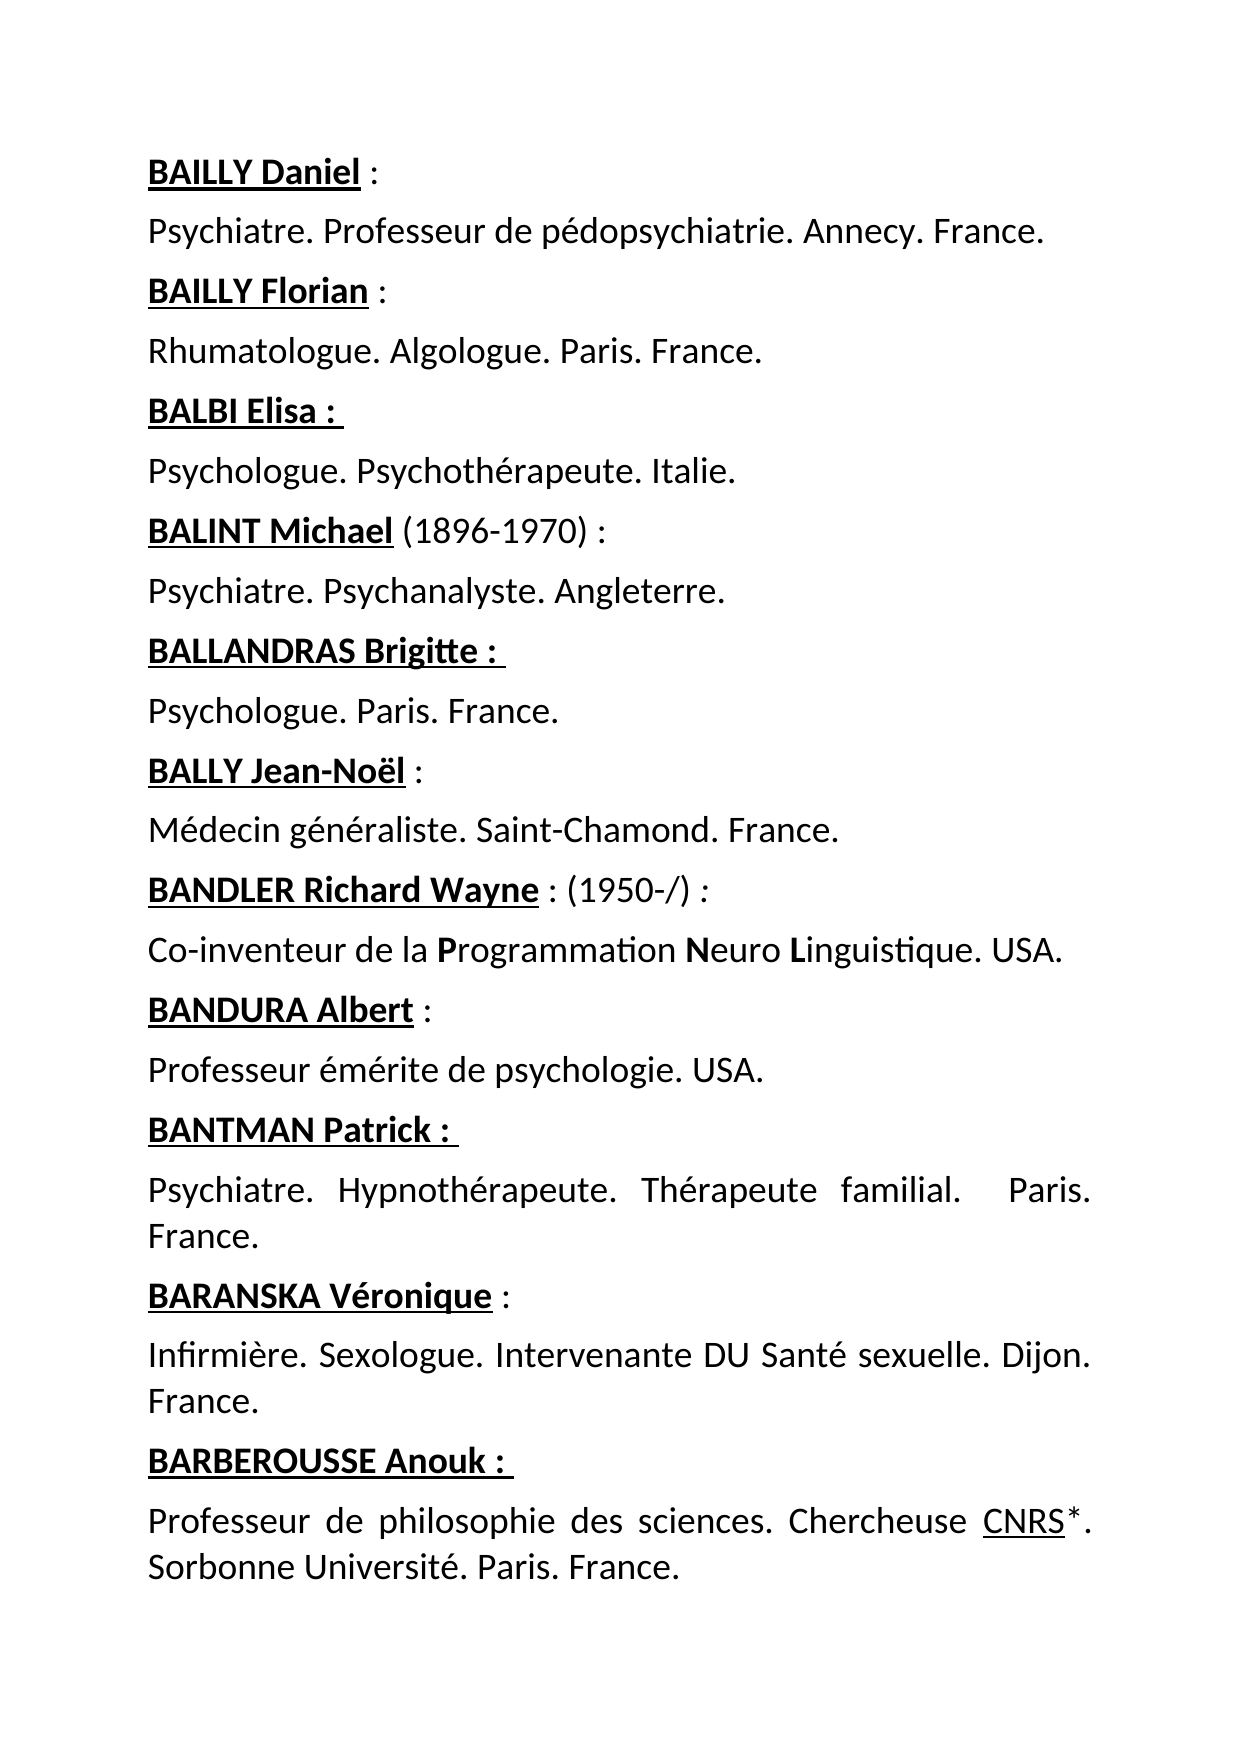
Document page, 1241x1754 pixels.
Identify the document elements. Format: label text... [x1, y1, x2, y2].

text Infirmière. Sexologue. Intervenante DU Santé sexuelle. Dijon. France. [148, 1331, 1093, 1423]
text Professeur de philosophie des sciences. Chercheuse CNRS*. Sorbonne Université. Paris. France. [148, 1497, 1093, 1589]
text Médecin généraliste. Saint-Chamond. France. [148, 806, 1093, 852]
text Professeur émérite de psychologie. USA. [148, 1046, 1093, 1092]
text BALLY Jean-Noël : [148, 747, 1093, 792]
text Rhumatologue. Algologue. Paris. France. [148, 327, 1093, 373]
text Psychiatre. Professeur de pédopsychiatrie. Annecy. France. [148, 207, 1093, 253]
text BALLANDRAS Brigitte : [148, 627, 1093, 673]
text Psychiatre. Psychanalyste. Angleterre. [148, 567, 1093, 613]
text BANDLER Richard Wayne : (1950-/) : [148, 866, 1093, 912]
text BARBEROUSSE Anouk : [148, 1437, 1093, 1483]
text BALBI Elisa : [148, 387, 1093, 433]
text Co-inventeur de la Programmation Neuro Linguistique. USA. [148, 926, 1093, 972]
text BAILLY Daniel : [148, 148, 1093, 193]
text BALINT Michael (1896-1970) : [148, 507, 1093, 553]
text Psychiatre. Hypnothérapeute. Thérapeute familial. Paris. France. [148, 1166, 1093, 1257]
text BARANSKA Véronique : [148, 1272, 1093, 1317]
text Psychologue. Paris. France. [148, 687, 1093, 732]
text BANDURA Albert : [148, 986, 1093, 1032]
text BAILLY Florian : [148, 267, 1093, 313]
text BANTMAN Patrick : [148, 1106, 1093, 1152]
text Psychologue. Psychothérapeute. Italie. [148, 447, 1093, 493]
